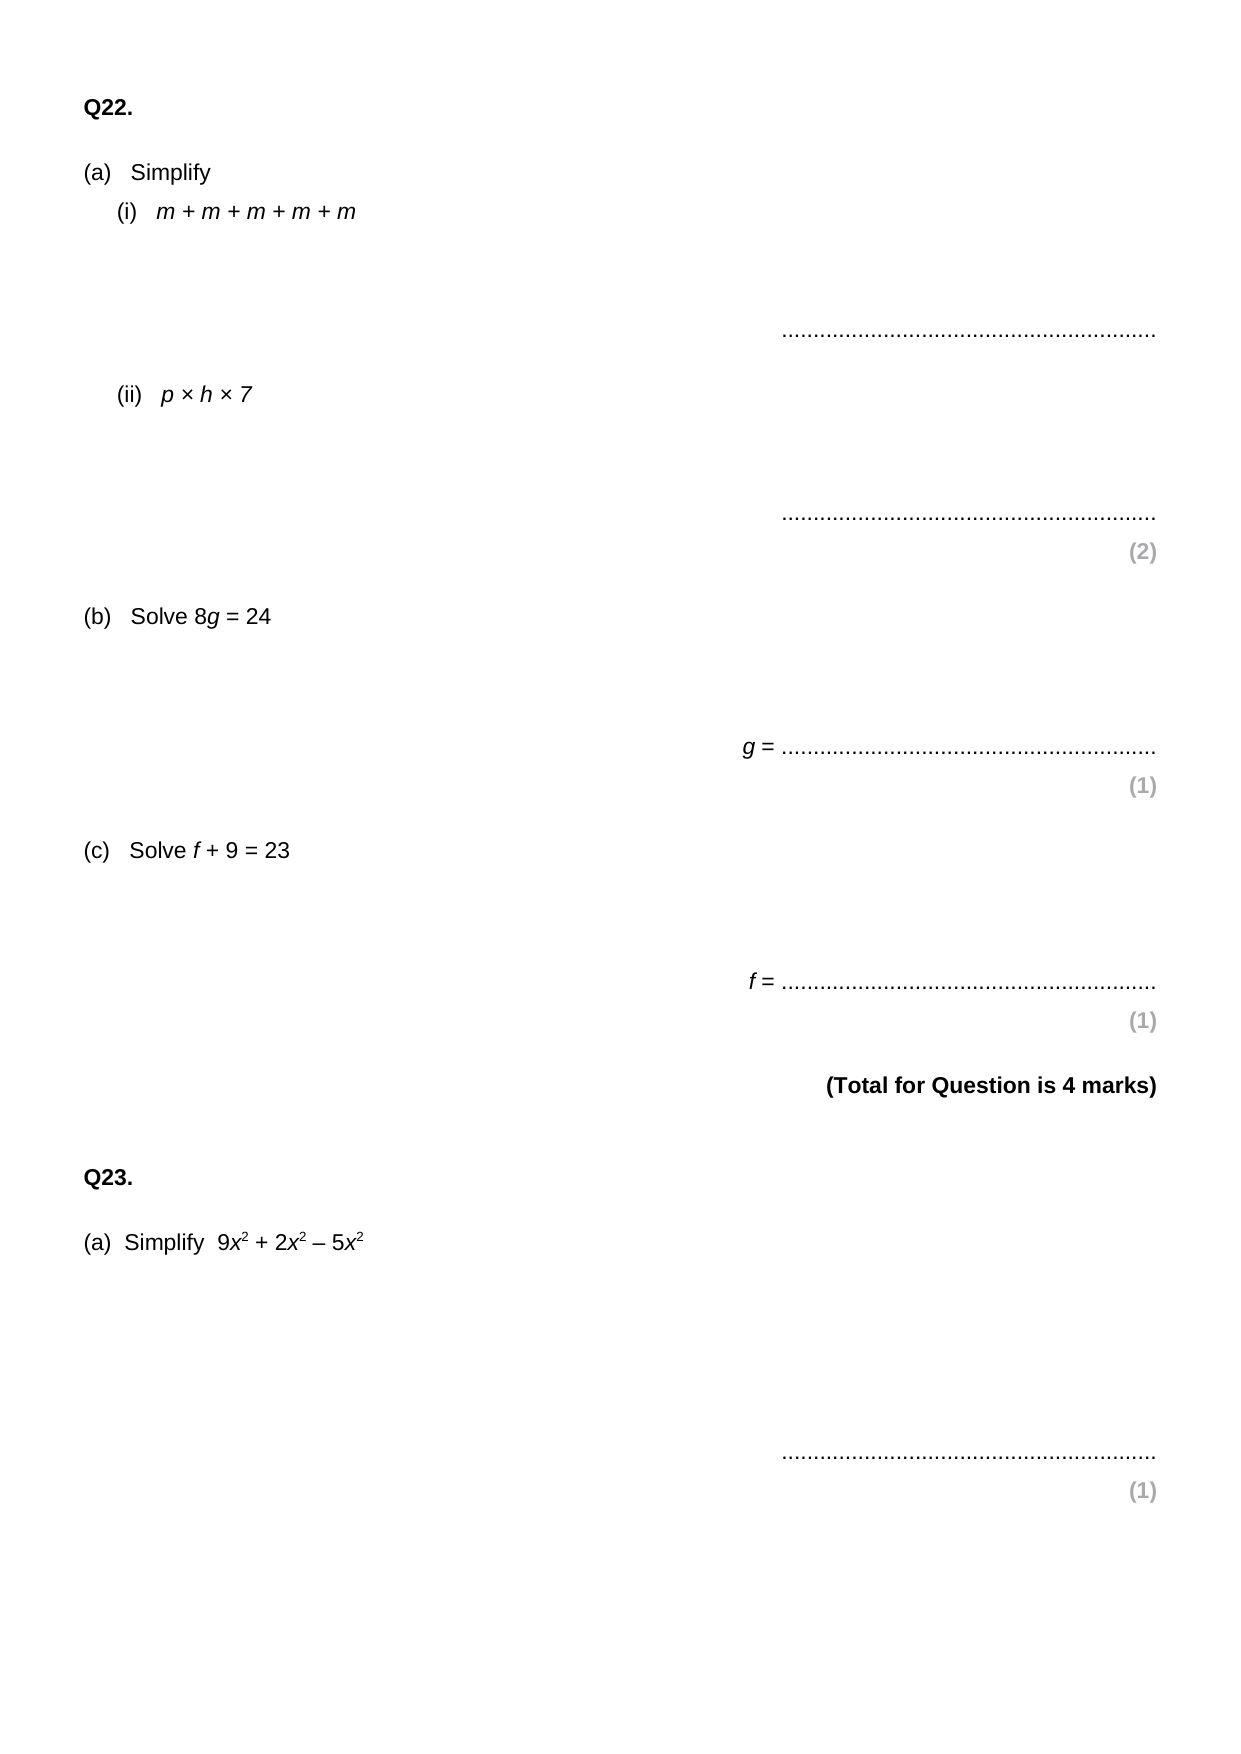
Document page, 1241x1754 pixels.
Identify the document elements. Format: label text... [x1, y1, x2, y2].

text f = ........................................................... [83, 889, 1157, 994]
text ........................................................... [83, 420, 1157, 525]
text (a) Simplify [83, 159, 1157, 185]
text (ii) p × h × 7 [117, 354, 1157, 407]
text g = ........................................................... [83, 654, 1157, 760]
text (2) [83, 538, 1157, 564]
text (1) [83, 1007, 1157, 1033]
text ........................................................... [83, 1280, 1157, 1464]
text Q22. [83, 94, 1157, 146]
text (i) m + m + m + m + m [117, 198, 1157, 224]
text (c) Solve f + 9 = 23 [83, 811, 1157, 864]
text (1) [83, 772, 1157, 798]
text (b) Solve 8g = 24 [83, 577, 1157, 629]
text Q23. [83, 1163, 1157, 1216]
text (a) Simplify 9x2 + 2x2 – 5x2 [83, 1229, 1157, 1255]
text (Total for Question is 4 marks) [83, 1046, 1157, 1098]
text ........................................................... [83, 237, 1157, 342]
text (1) [83, 1477, 1157, 1503]
